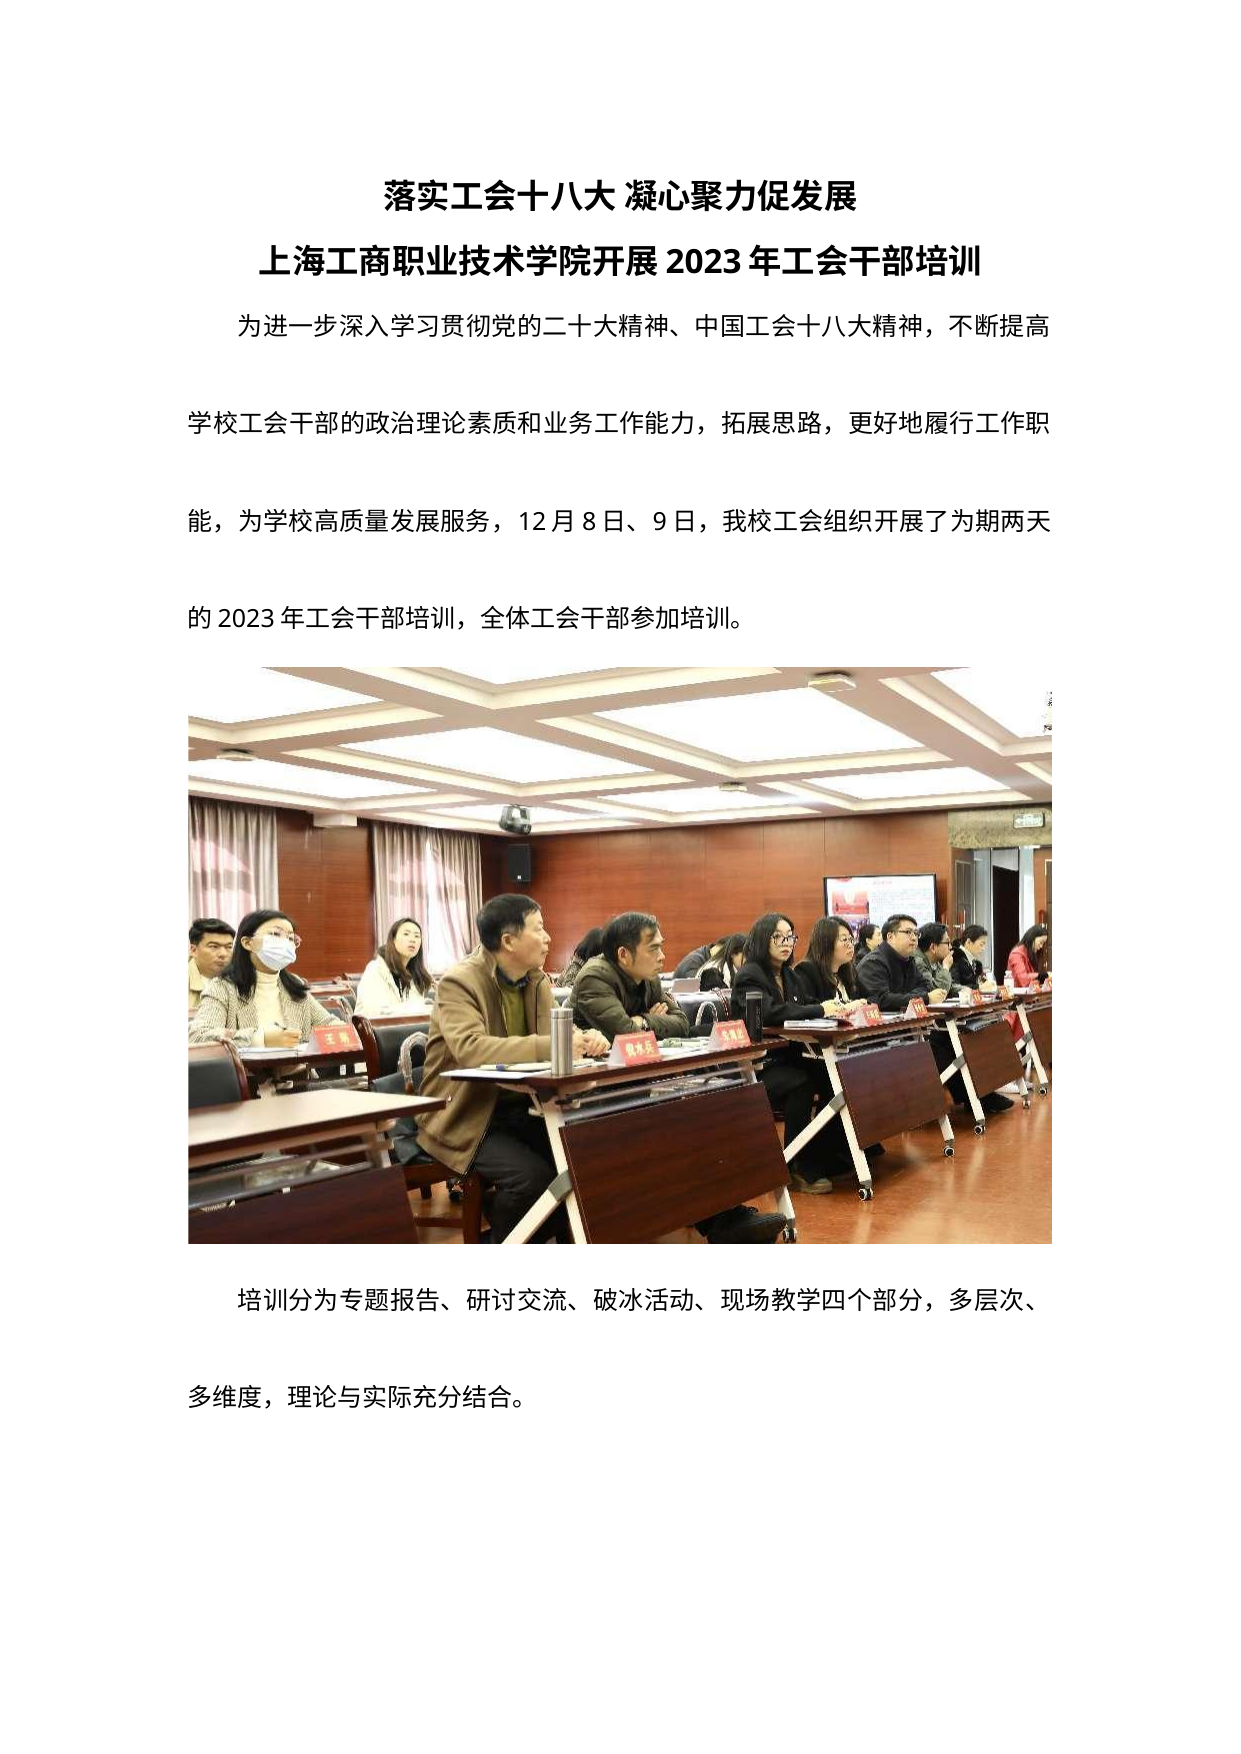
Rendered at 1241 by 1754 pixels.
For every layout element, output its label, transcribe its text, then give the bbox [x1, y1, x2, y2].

picture [188, 667, 1052, 1244]
text 上海工商职业技术学院开展2023年工会干部培训 [187, 227, 1053, 292]
text 培训分为专题报告、研讨交流、破冰活动、现场教学四个部分，多层次、多维度，理论与实际充分结合。 [187, 1266, 1053, 1428]
text 落实工会十八大 凝心聚力促发展 [187, 162, 1053, 227]
text 为进一步深入学习贯彻党的二十大精神、中国工会十八大精神，不断提高学校工会干部的政治理论素质和业务工作能力，拓展思路，更好地履行工作职能，为学校高质量发展服务，12月8日、9日，我校工会组织开展了为期两天的2023年工会干部培训，全体工会干部参加培训。 [187, 292, 1053, 649]
